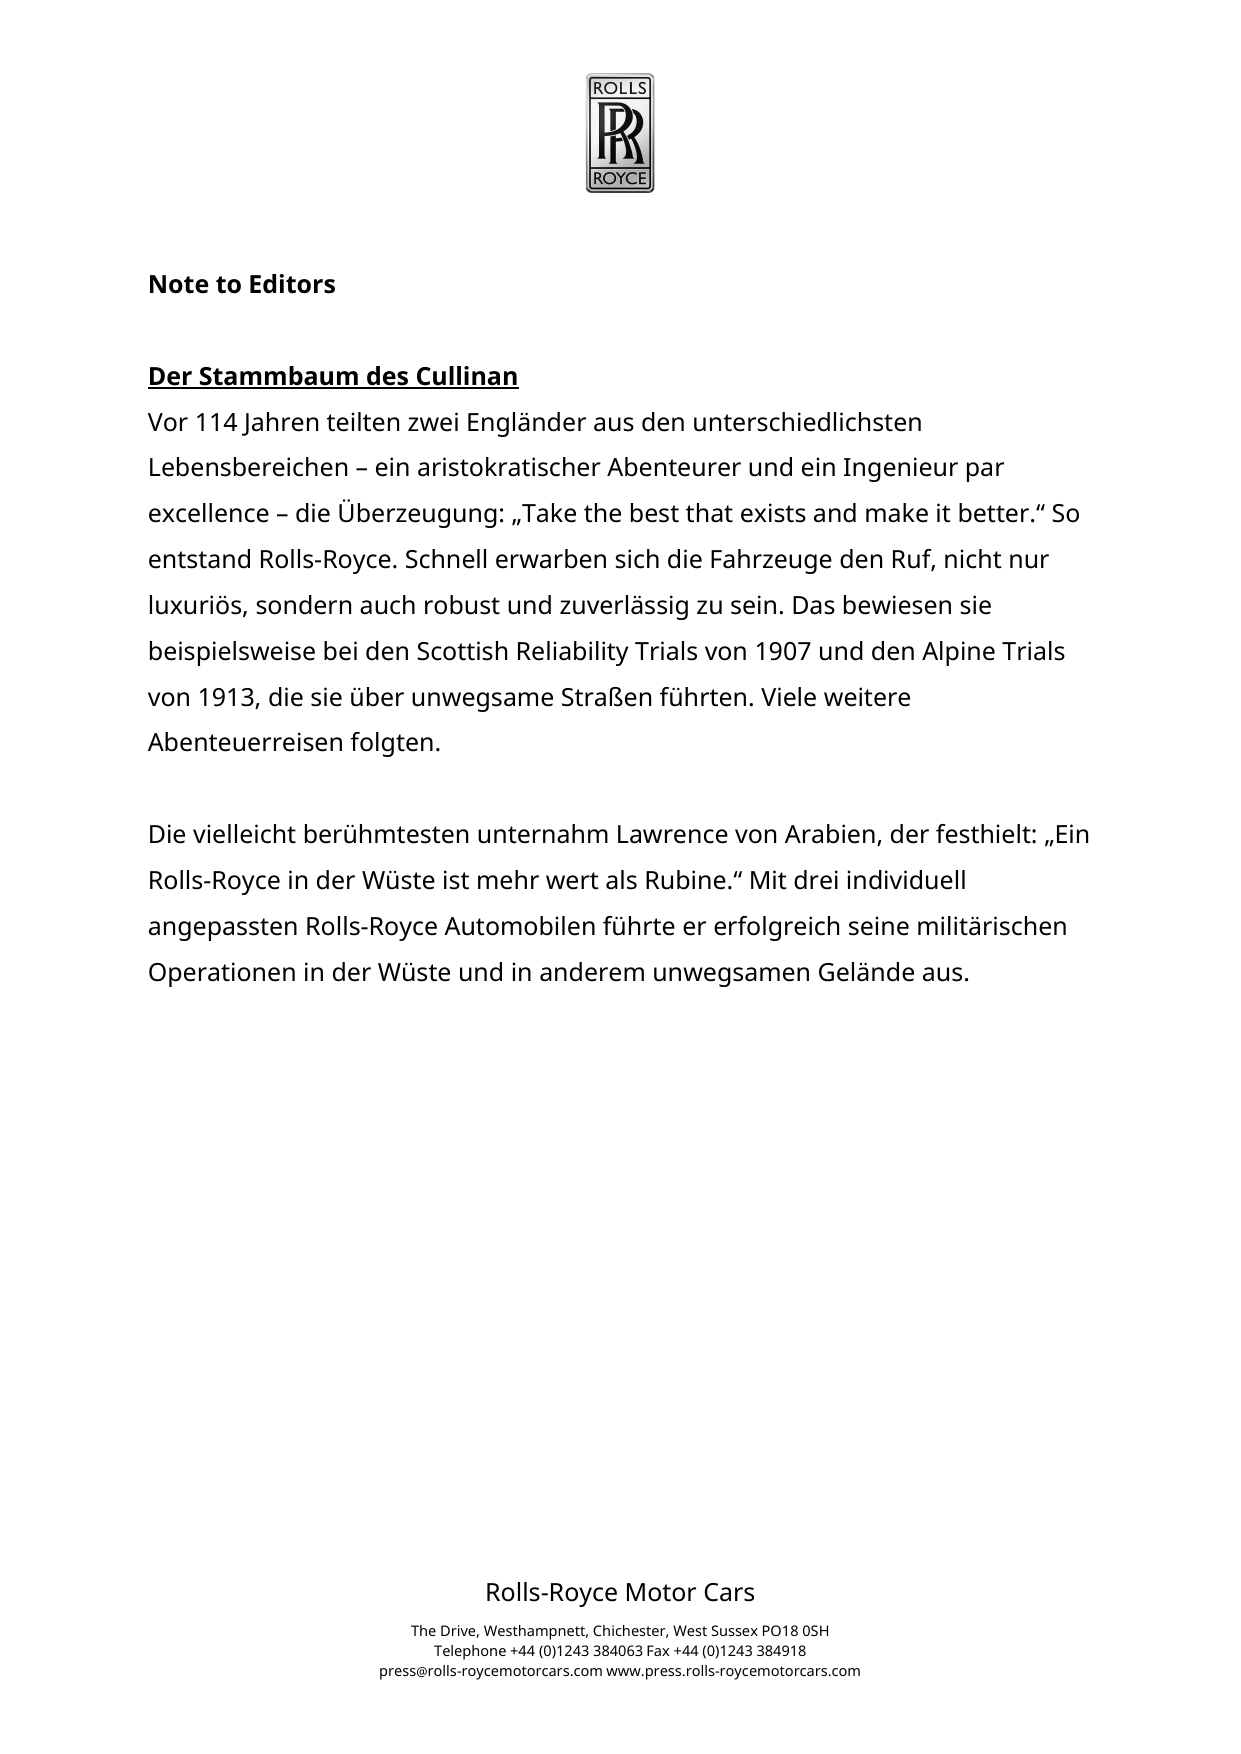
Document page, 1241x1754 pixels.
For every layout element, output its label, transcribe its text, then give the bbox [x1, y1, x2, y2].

text Der Stammbaum des Cullinan [148, 347, 1093, 392]
text Note to Editors [148, 255, 1093, 301]
picture [585, 73, 655, 193]
text Die vielleicht berühmtesten unternahm Lawrence von Arabien, der festhielt: „Ein Rolls-Royce in der Wüste ist mehr wert als Rubine.“ Mit drei individuell angepassten Rolls-Royce Automobilen führte er erfolgreich seine militärischen Operationen in der Wüste und in anderem unwegsamen Gelände aus. [148, 805, 1093, 988]
text Vor 114 Jahren teilten zwei Engländer aus den unterschiedlichsten Lebensbereichen – ein aristokratischer Abenteurer und ein Ingenieur par excellence – die Überzeugung: „Take the best that exists and make it better.“ So entstand Rolls-Royce. Schnell erwarben sich die Fahrzeuge den Ruf, nicht nur luxuriös, sondern auch robust und zuverlässig zu sein. Das bewiesen sie beispielsweise bei den Scottish Reliability Trials von 1907 und den Alpine Trials von 1913, die sie über unwegsame Straßen führten. Viele weitere Abenteuerreisen folgten. [148, 392, 1093, 759]
